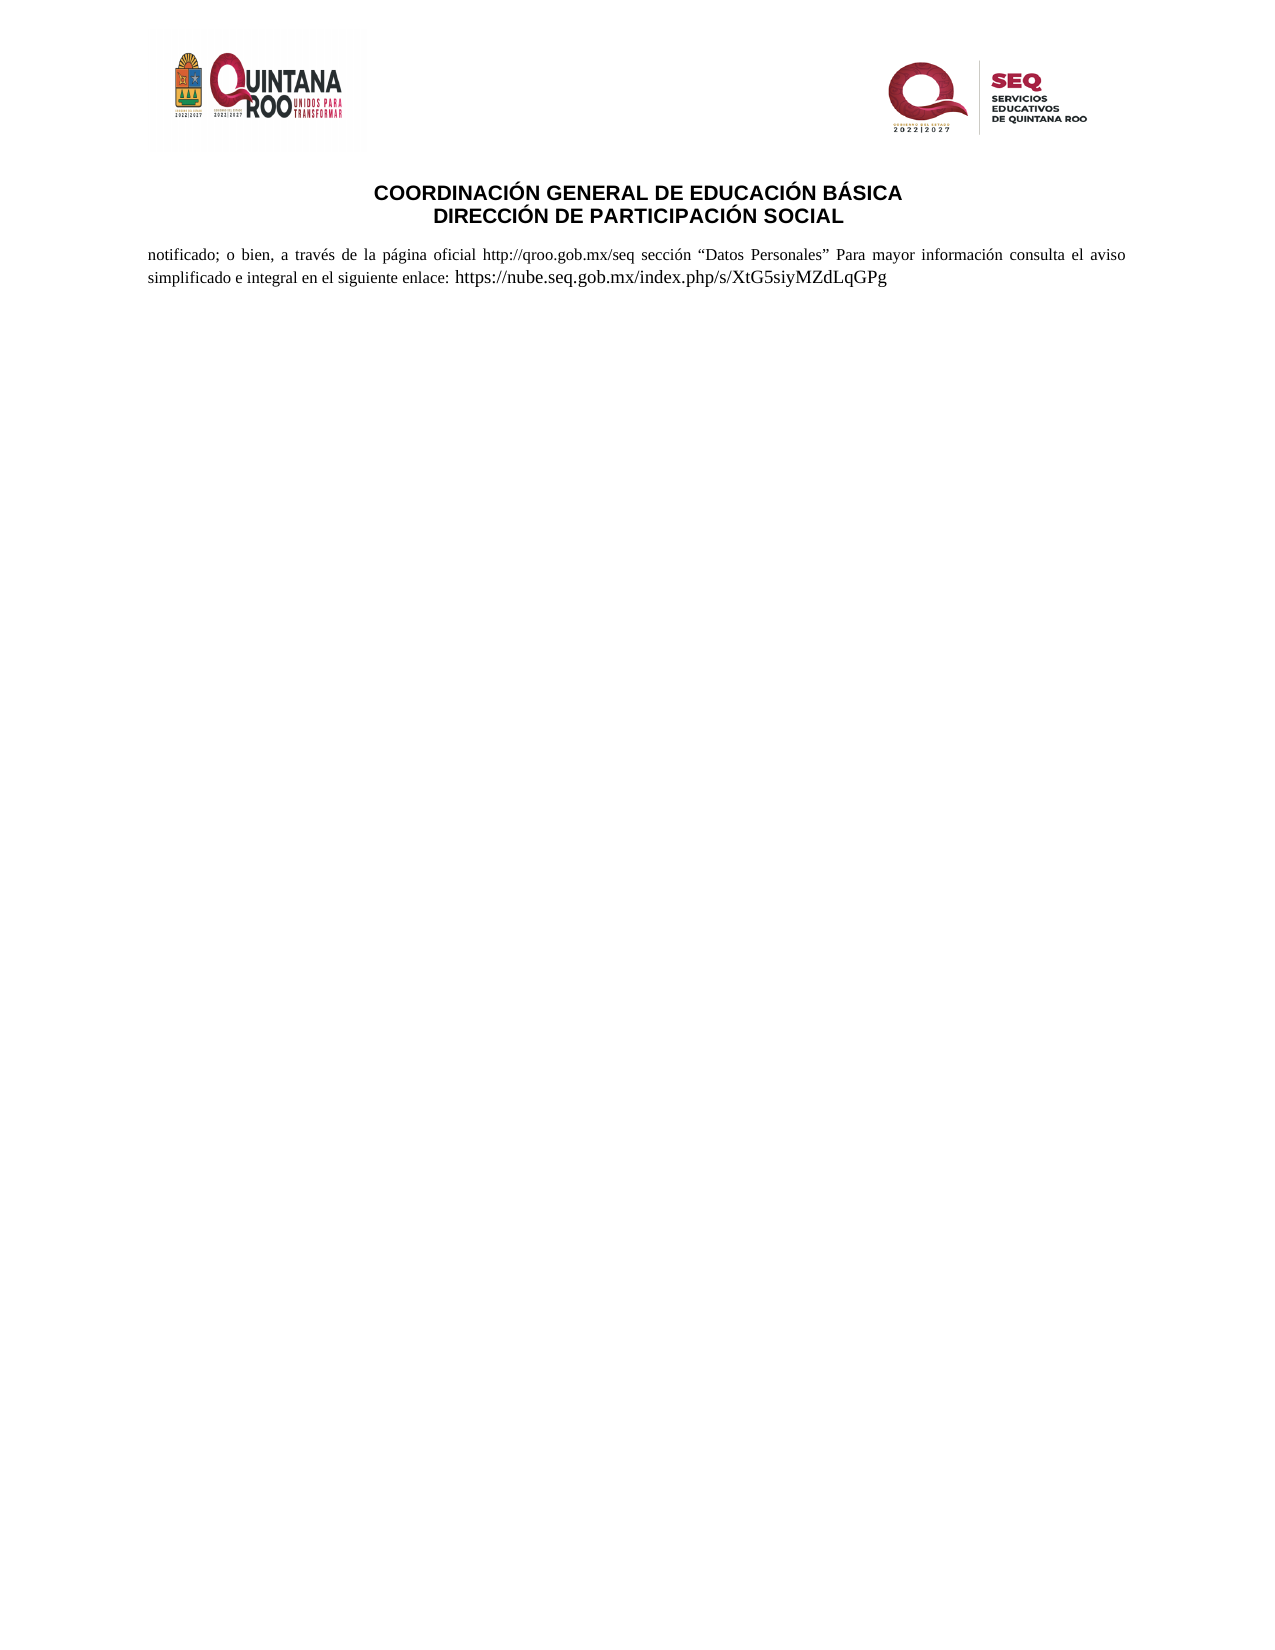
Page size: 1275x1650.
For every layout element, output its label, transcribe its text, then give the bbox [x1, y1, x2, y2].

picture [147, 29, 368, 152]
picture [845, 46, 1121, 152]
